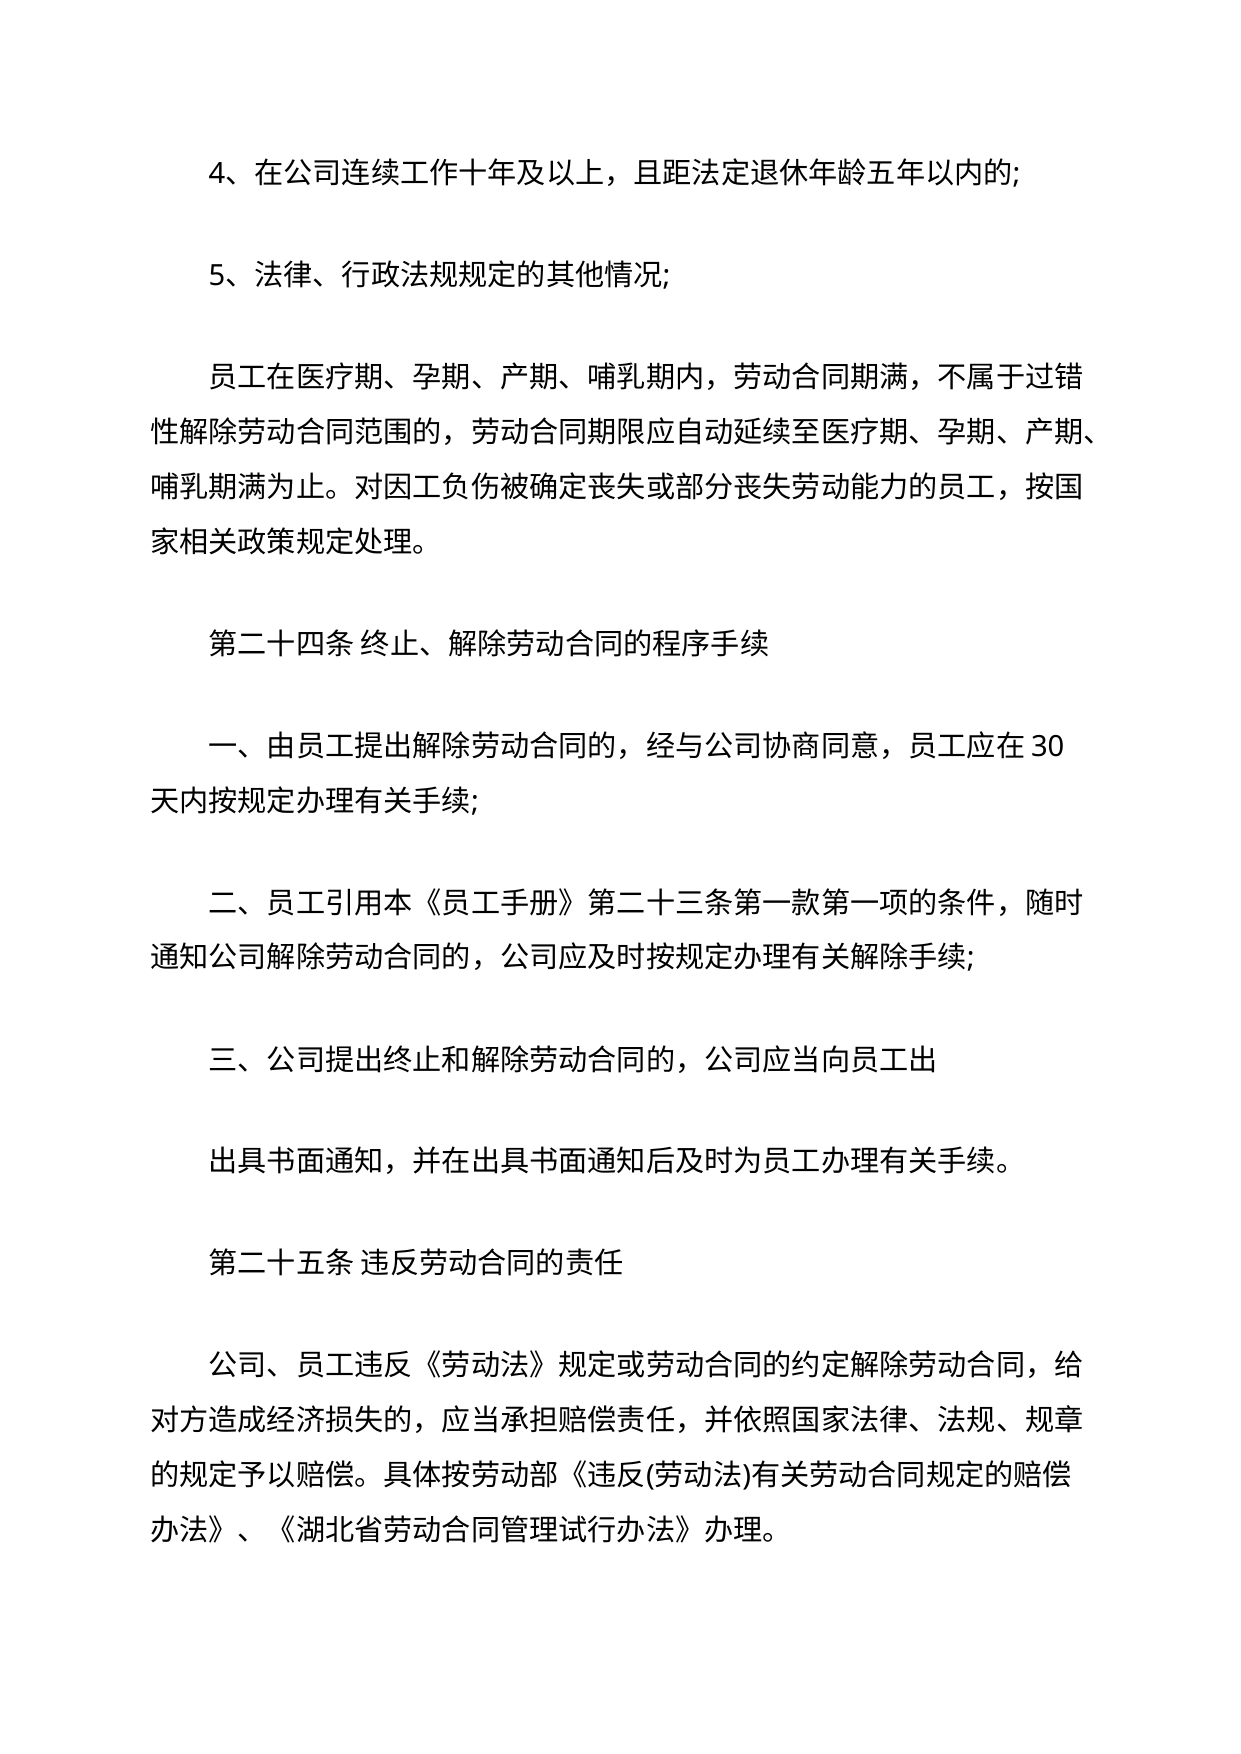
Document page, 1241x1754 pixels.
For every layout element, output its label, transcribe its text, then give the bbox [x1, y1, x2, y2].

text 4、在公司连续工作十年及以上，且距法定退休年龄五年以内的; [150, 150, 1090, 192]
text 三、公司提出终止和解除劳动合同的，公司应当向员工出 [150, 1036, 1090, 1078]
text 员工在医疗期、孕期、产期、哺乳期内，劳动合同期满，不属于过错性解除劳动合同范围的，劳动合同期限应自动延续至医疗期、孕期、产期、哺乳期满为止。对因工负伤被确定丧失或部分丧失劳动能力的员工，按国家相关政策规定处理。 [150, 354, 1090, 561]
text 公司、员工违反《劳动法》规定或劳动合同的约定解除劳动合同，给对方造成经济损失的，应当承担赔偿责任，并依照国家法律、法规、规章的规定予以赔偿。具体按劳动部《违反(劳动法)有关劳动合同规定的赔偿办法》、《湖北省劳动合同管理试行办法》办理。 [150, 1341, 1090, 1548]
text 出具书面通知，并在出具书面通知后及时为员工办理有关手续。 [150, 1138, 1090, 1180]
text 第二十四条 终止、解除劳动合同的程序手续 [150, 620, 1090, 663]
text 5、法律、行政法规规定的其他情况; [150, 252, 1090, 294]
text 第二十五条 违反劳动合同的责任 [150, 1239, 1090, 1282]
text 一、由员工提出解除劳动合同的，经与公司协商同意，员工应在30天内按规定办理有关手续; [150, 722, 1090, 819]
text 二、员工引用本《员工手册》第二十三条第一款第一项的条件，随时通知公司解除劳动合同的，公司应及时按规定办理有关解除手续; [150, 879, 1090, 976]
